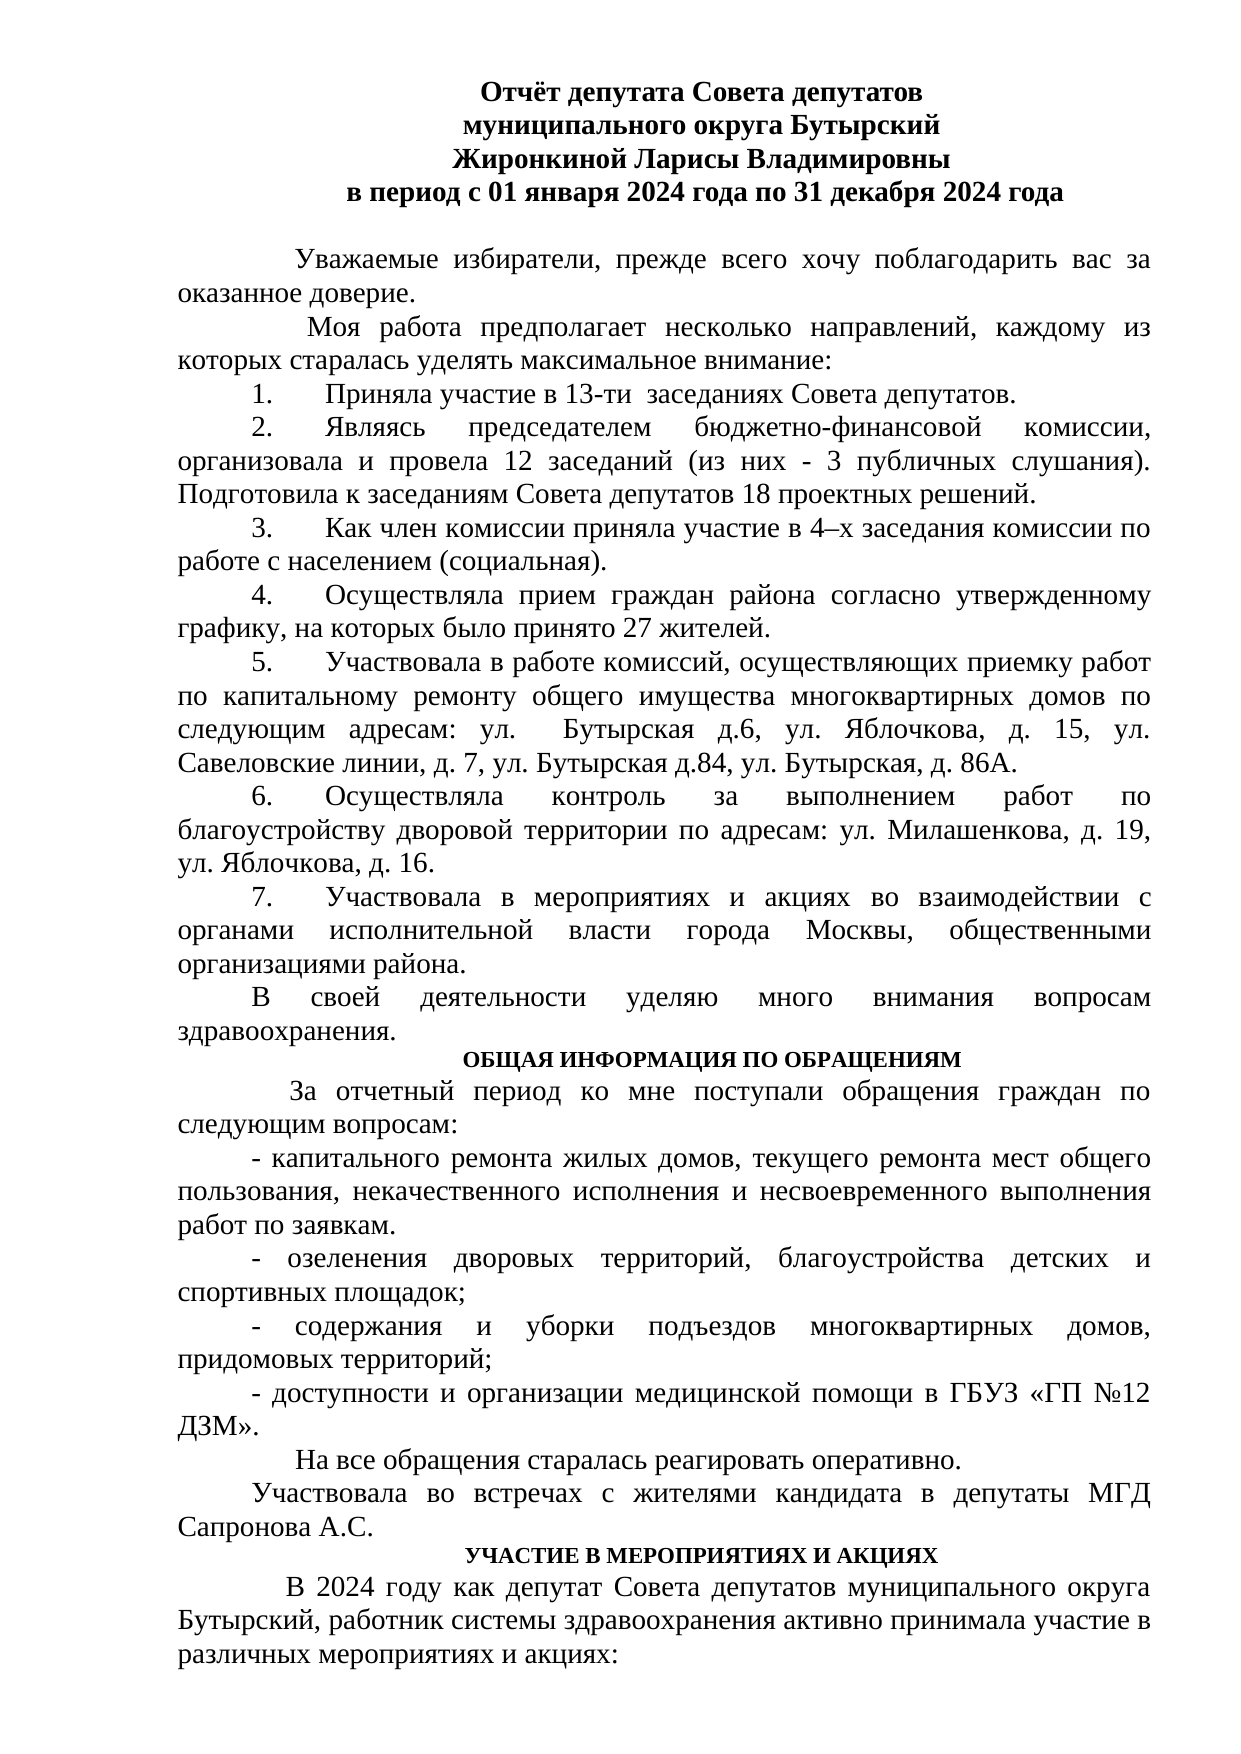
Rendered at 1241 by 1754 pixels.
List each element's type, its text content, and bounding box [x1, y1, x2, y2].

text Жиронкиной Ларисы Владимировны [177, 141, 1152, 174]
text - озеленения дворовых территорий, благоустройства детских и спортивных площадок; [177, 1241, 1152, 1308]
text Уважаемые избиратели, прежде всего хочу поблагодарить вас за оказанное доверие. [177, 242, 1152, 309]
text - доступности и организации медицинской помощи в ГБУЗ «ГП №12 ДЗМ». [177, 1375, 1152, 1442]
text муниципального округа Бутырский [177, 107, 1152, 141]
list Приняла участие в 13-ти заседаниях Совета депутатов. [177, 376, 1152, 409]
text в период с 01 января 2024 года по 31 декабря 2024 года [177, 174, 1152, 208]
list Участвовала в работе комиссий, осуществляющих приемку работ по капитальному ремонту общего имущества многоквартирных домов по следующим адресам: ул. Бутырская д.6, ул. Яблочкова, д. 15, ул. Савеловские линии, д. 7, ул. Бутырская д.84, ул. Бутырская, д. 86А. [177, 644, 1152, 778]
text Участвовала во встречах с жителями кандидата в депутаты МГД Сапронова А.С. [177, 1475, 1152, 1542]
list Являясь председателем бюджетно-финансовой комиссии, организовала и провела 12 заседаний (из них - 3 публичных слушания). Подготовила к заседаниям Совета депутатов 18 проектных решений. [177, 409, 1152, 510]
text УЧАСТИЕ В МЕРОПРИЯТИЯХ И АКЦИЯХ [177, 1542, 1152, 1569]
text - содержания и уборки подъездов многоквартирных домов, придомовых территорий; [177, 1308, 1152, 1375]
list Как член комиссии приняла участие в 4–х заседания комиссии по работе с населением (социальная). [177, 510, 1152, 577]
list Осуществляла прием граждан района согласно утвержденному графику, на которых было принято 27 жителей. [177, 577, 1152, 644]
text ОБЩАЯ ИНФОРМАЦИЯ ПО ОБРАЩЕНИЯМ [177, 1047, 1152, 1073]
list Осуществляла контроль за выполнением работ по благоустройству дворовой территории по адресам: ул. Милашенкова, д. 19, ул. Яблочкова, д. 16. [177, 778, 1152, 879]
text В своей деятельности уделяю много внимания вопросам здравоохранения. [177, 979, 1152, 1047]
text В 2024 году как депутат Совета депутатов муниципального округа Бутырский, работник системы здравоохранения активно принимала участие в различных мероприятиях и акциях: [177, 1569, 1152, 1669]
text Моя работа предполагает несколько направлений, каждому из которых старалась уделять максимальное внимание: [177, 309, 1152, 376]
list Участвовала в мероприятиях и акциях во взаимодействии с органами исполнительной власти города Москвы, общественными организациями района. [177, 879, 1152, 979]
text На все обращения старалась реагировать оперативно. [177, 1442, 1152, 1475]
text За отчетный период ко мне поступали обращения граждан по следующим вопросам: [177, 1073, 1152, 1140]
text - капитального ремонта жилых домов, текущего ремонта мест общего пользования, некачественного исполнения и несвоевременного выполнения работ по заявкам. [177, 1140, 1152, 1241]
text Отчёт депутата Совета депутатов [177, 74, 1152, 107]
